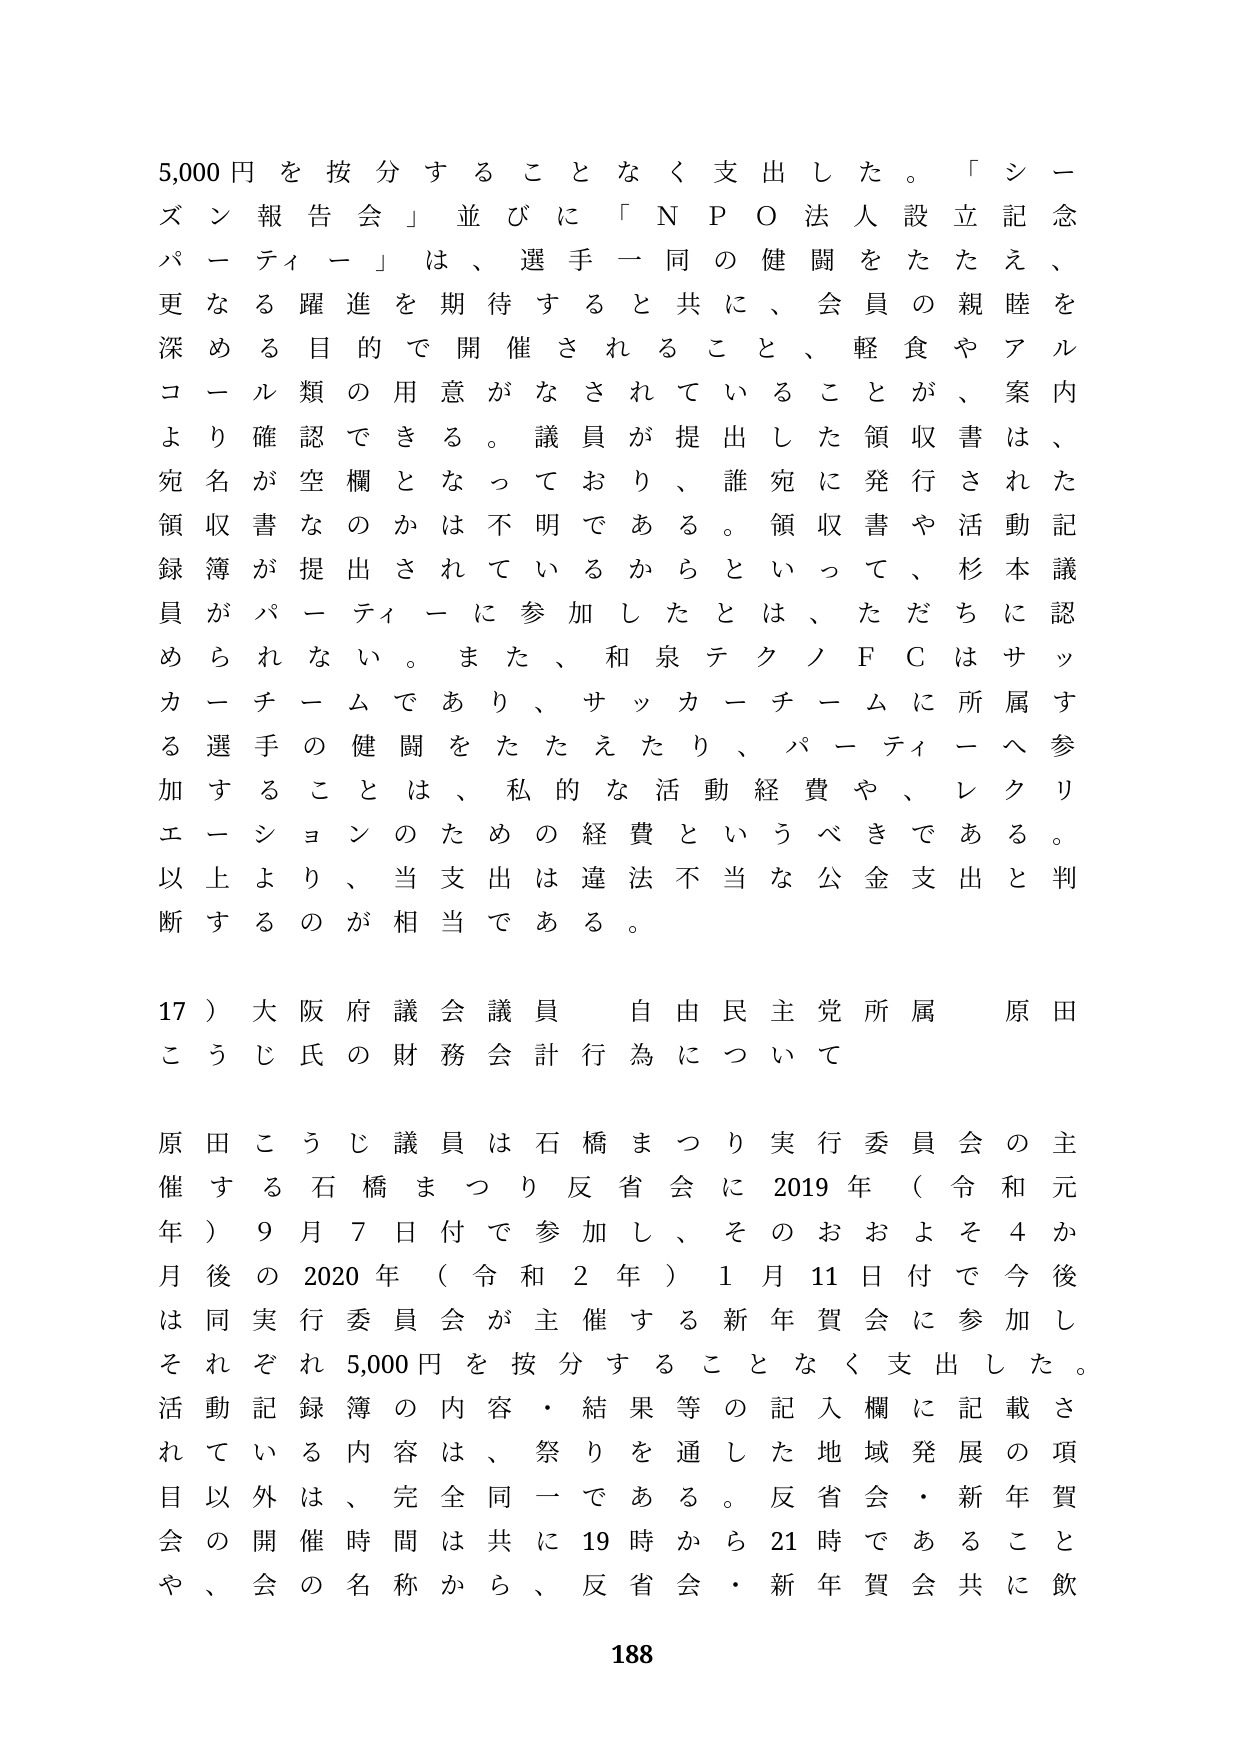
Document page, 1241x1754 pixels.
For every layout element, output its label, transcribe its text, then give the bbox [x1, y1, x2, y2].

text 17）大阪府議会議員 自由民主党所属 原田こうじ氏の財務会計行為について [158, 987, 1100, 1076]
text 原田こうじ議員は石橋まつり実行委員会の主催する石橋まつり反省会に2019年（令和元年）９月７日付で参加し、そのおおよそ４か月後の2020年（令和２年）１月11日付で今後は同実行委員会が主催する新年賀会に参加し、それぞれ5,000円を按分することなく支出した。 [158, 1120, 1100, 1385]
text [158, 1385, 1100, 1606]
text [158, 148, 1100, 943]
